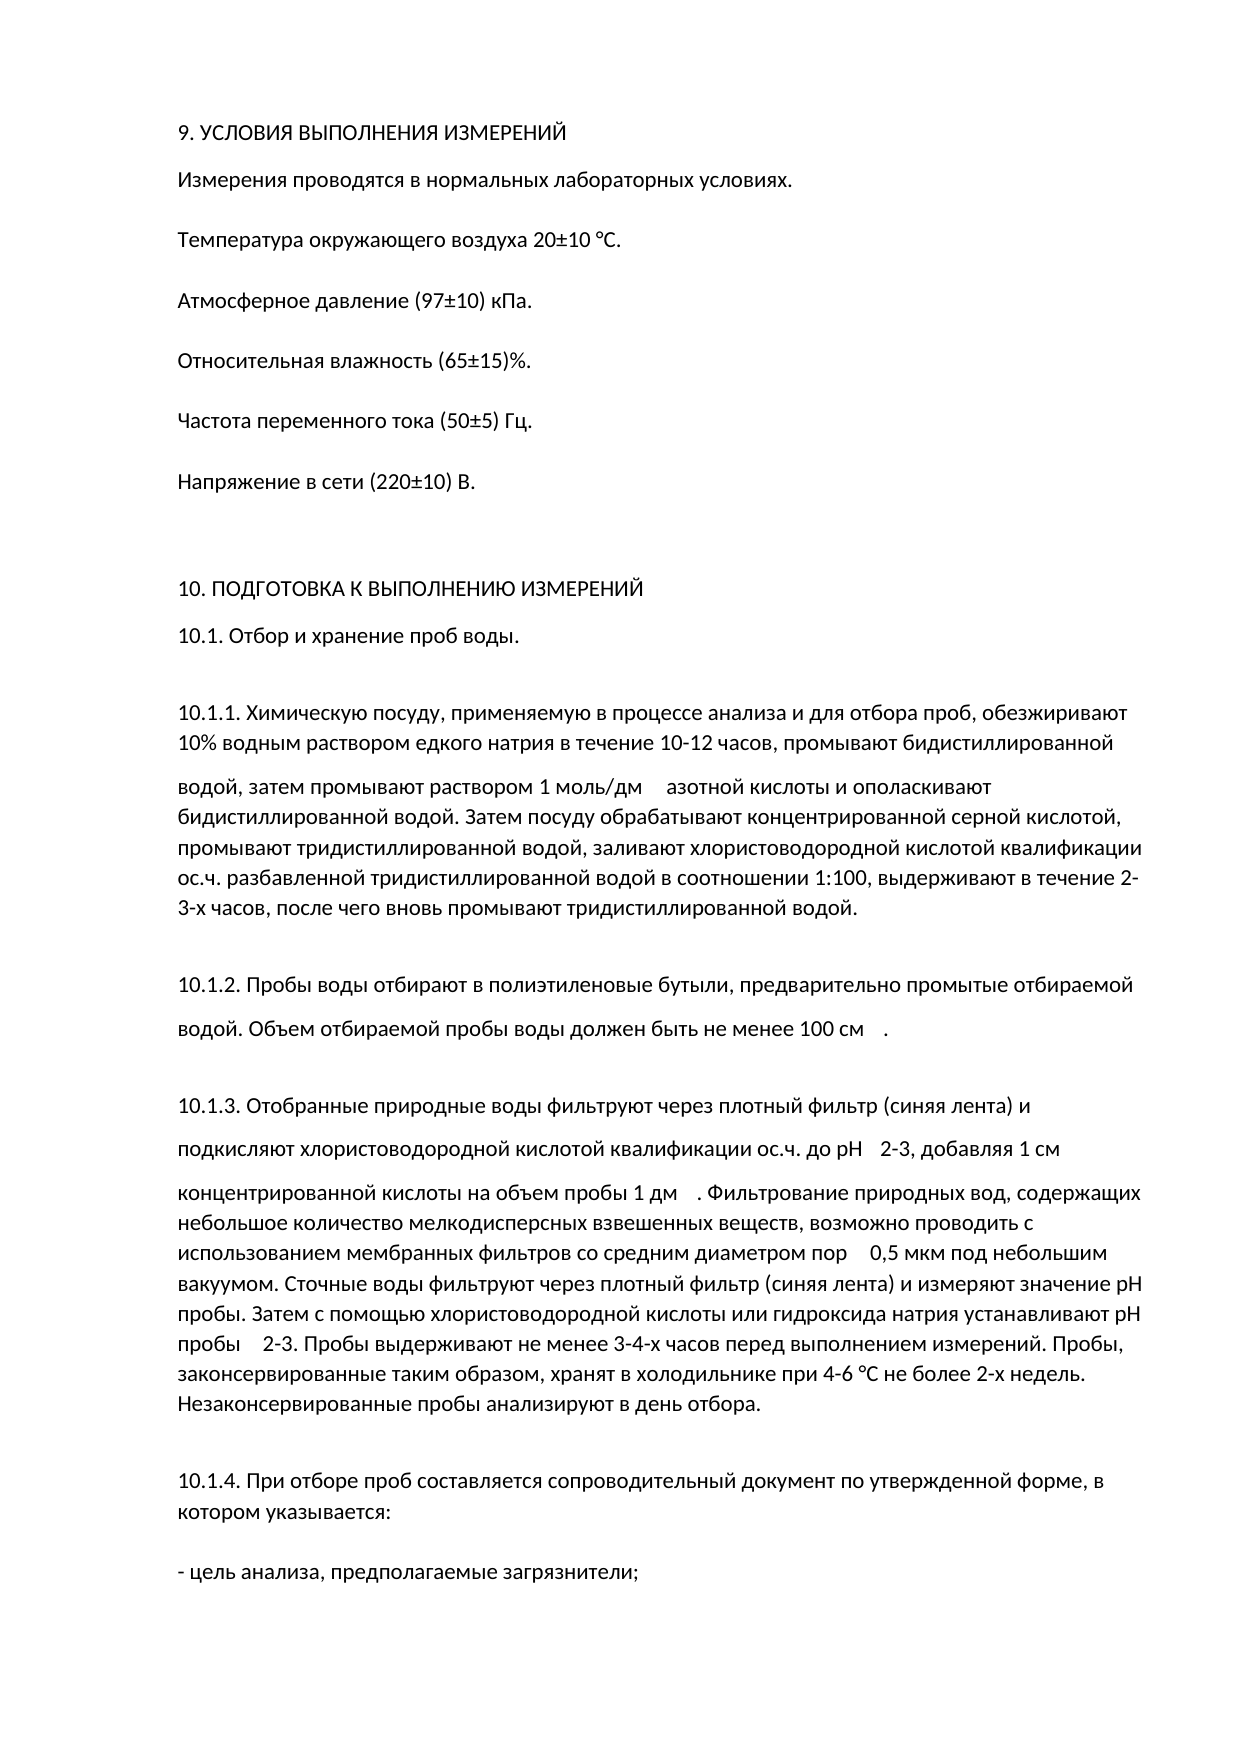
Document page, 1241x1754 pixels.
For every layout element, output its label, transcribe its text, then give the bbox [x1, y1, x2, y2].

text 10.1.1. Химическую посуду, применяемую в процессе анализа и для отбора проб, обезжиривают 10% водным раствором едкого натрия в течение 10-12 часов, промывают бидистиллированной водой, затем промывают раствором 1 моль/дм азотной кислоты и ополаскивают бидистиллированной водой. Затем посуду обрабатывают концентрированной серной кислотой, промывают тридистиллированной водой, заливают хлористоводородной кислотой квалификации ос.ч. разбавленной тридистиллированной водой в соотношении 1:100, выдерживают в течение 2-3-х часов, после чего вновь промывают тридистиллированной водой. [177, 698, 1152, 951]
text 10.1. Отбор и хранение проб воды. [177, 621, 1152, 679]
text 10.1.2. Пробы воды отбирают в полиэтиленовые бутыли, предварительно промытые отбираемой водой. Объем отбираемой пробы воды должен быть не менее 100 см. [177, 970, 1152, 1072]
text 9. УСЛОВИЯ ВЫПОЛНЕНИЯ ИЗМЕРЕНИЙ [177, 118, 1152, 146]
text Измерения проводятся в нормальных лабораторных условиях. Температура окружающего воздуха 20±10 °С. Атмосферное давление (97±10) кПа. Относительная влажность (65±15)%. Частота переменного тока (50±5) Гц. Напряжение в сети (220±10) В. [177, 165, 1152, 556]
text 10.1.3. Отобранные природные воды фильтруют через плотный фильтр (синяя лента) и подкисляют хлористоводородной кислотой квалификации ос.ч. до pH2-3, добавляя 1 см концентрированной кислоты на объем пробы 1 дм. Фильтрование природных вод, содержащих небольшое количество мелкодисперсных взвешенных веществ, возможно проводить с использованием мембранных фильтров со средним диаметром пор 0,5 мкм под небольшим вакуумом. Сточные воды фильтруют через плотный фильтр (синяя лента) и измеряют значение pH пробы. Затем с помощью хлористоводородной кислоты или гидроксида натрия устанавливают pH пробы 2-3. Пробы выдерживают не менее 3-4-х часов перед выполнением измерений. Пробы, законсервированные таким образом, хранят в холодильнике при 4-6 °С не более 2-х недель. Незаконсервированные пробы анализируют в день отбора. [177, 1091, 1152, 1448]
text 10. ПОДГОТОВКА К ВЫПОЛНЕНИЮ ИЗМЕРЕНИЙ [177, 574, 1152, 602]
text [177, 1467, 1152, 1616]
